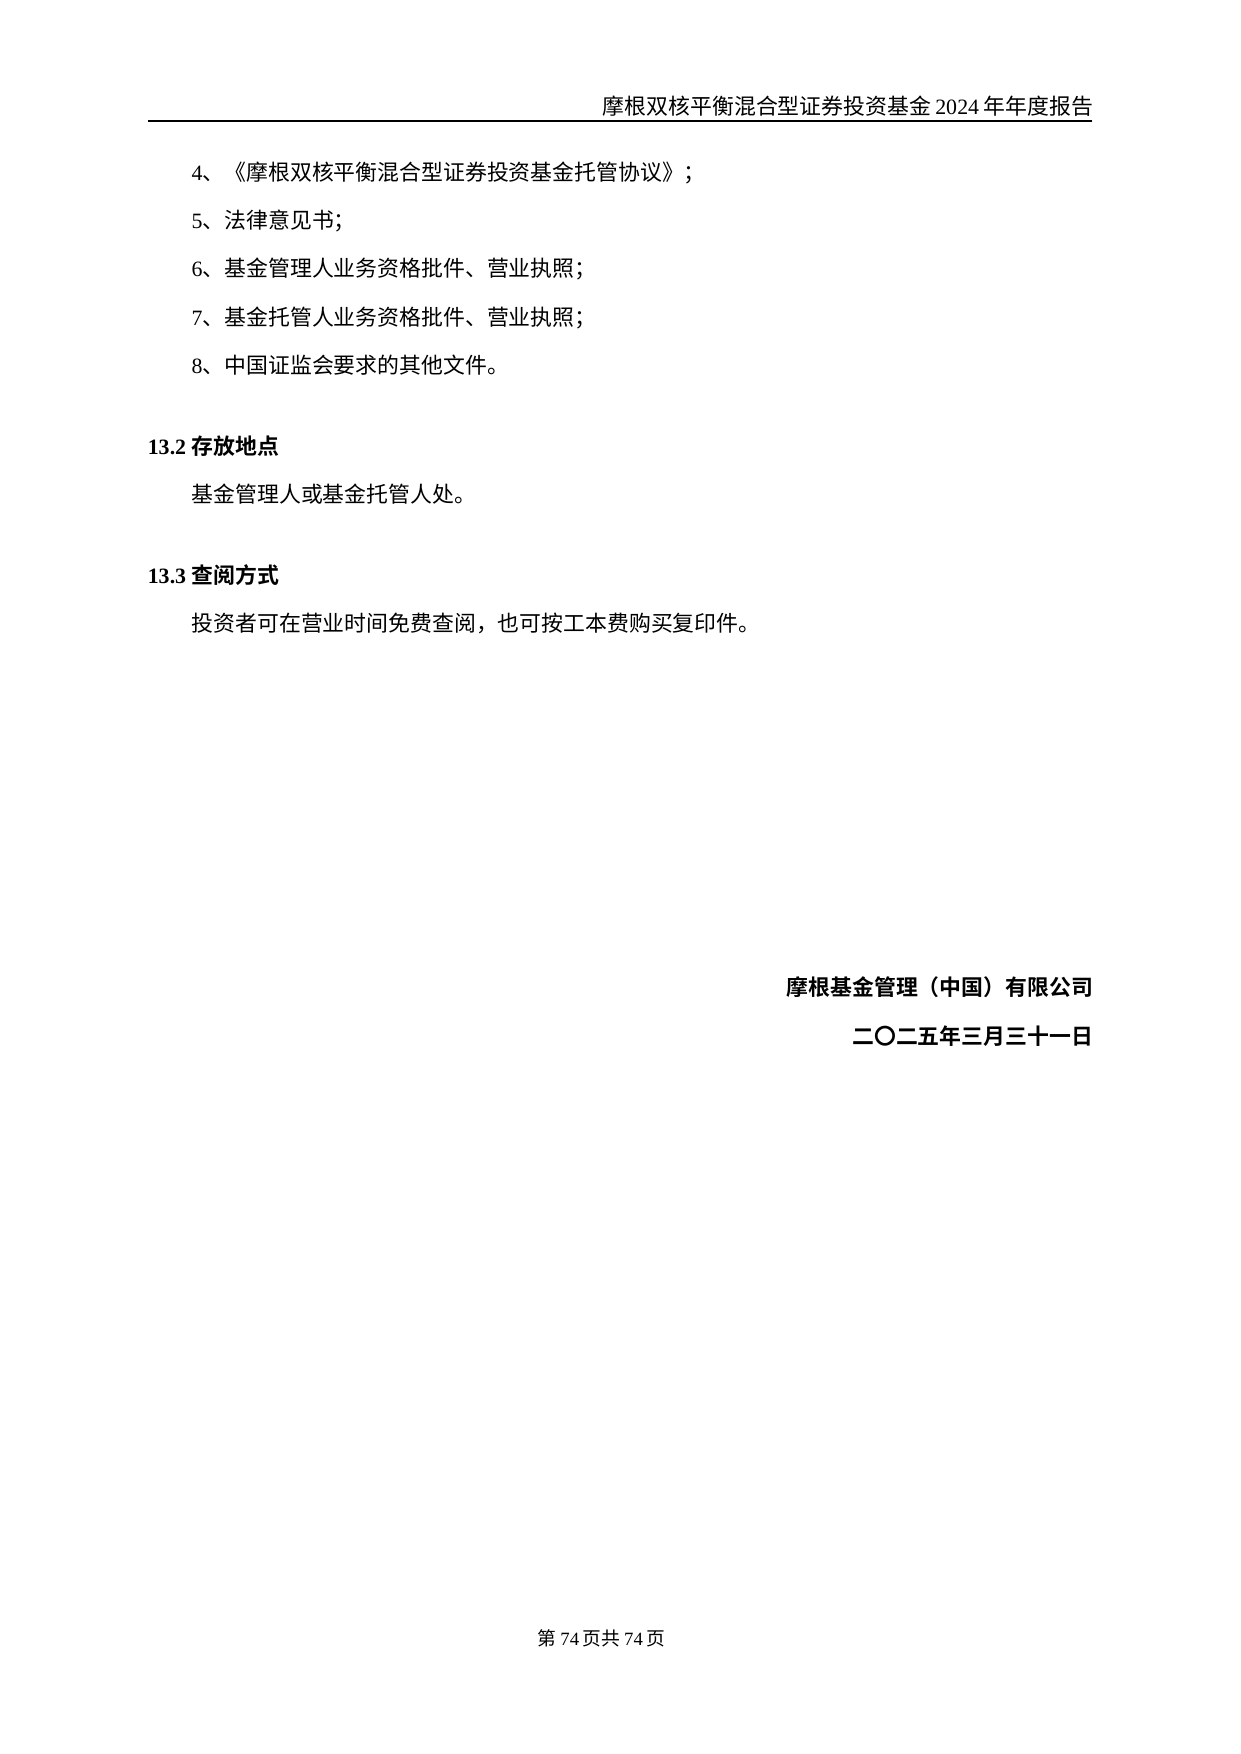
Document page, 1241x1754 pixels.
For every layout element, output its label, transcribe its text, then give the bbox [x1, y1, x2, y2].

text 投资者可在营业时间免费查阅，也可按工本费购买复印件。 [148, 606, 1092, 638]
text 6、基金管理人业务资格批件、营业执照； [148, 251, 1092, 283]
text 4、《摩根双核平衡混合型证券投资基金托管协议》； [148, 154, 1092, 187]
text 基金管理人或基金托管人处。 [148, 477, 1092, 509]
text 5、法律意见书； [148, 203, 1092, 235]
subtitle 13.2 存放地点 [148, 428, 1092, 461]
subtitle 13.3 查阅方式 [148, 558, 1092, 590]
text 二〇二五年三月三十一日 [148, 1018, 1092, 1051]
text 摩根基金管理（中国）有限公司 [235, 970, 1092, 1002]
text 8、中国证监会要求的其他文件。 [148, 348, 1092, 380]
text 7、基金托管人业务资格批件、营业执照； [148, 299, 1092, 332]
